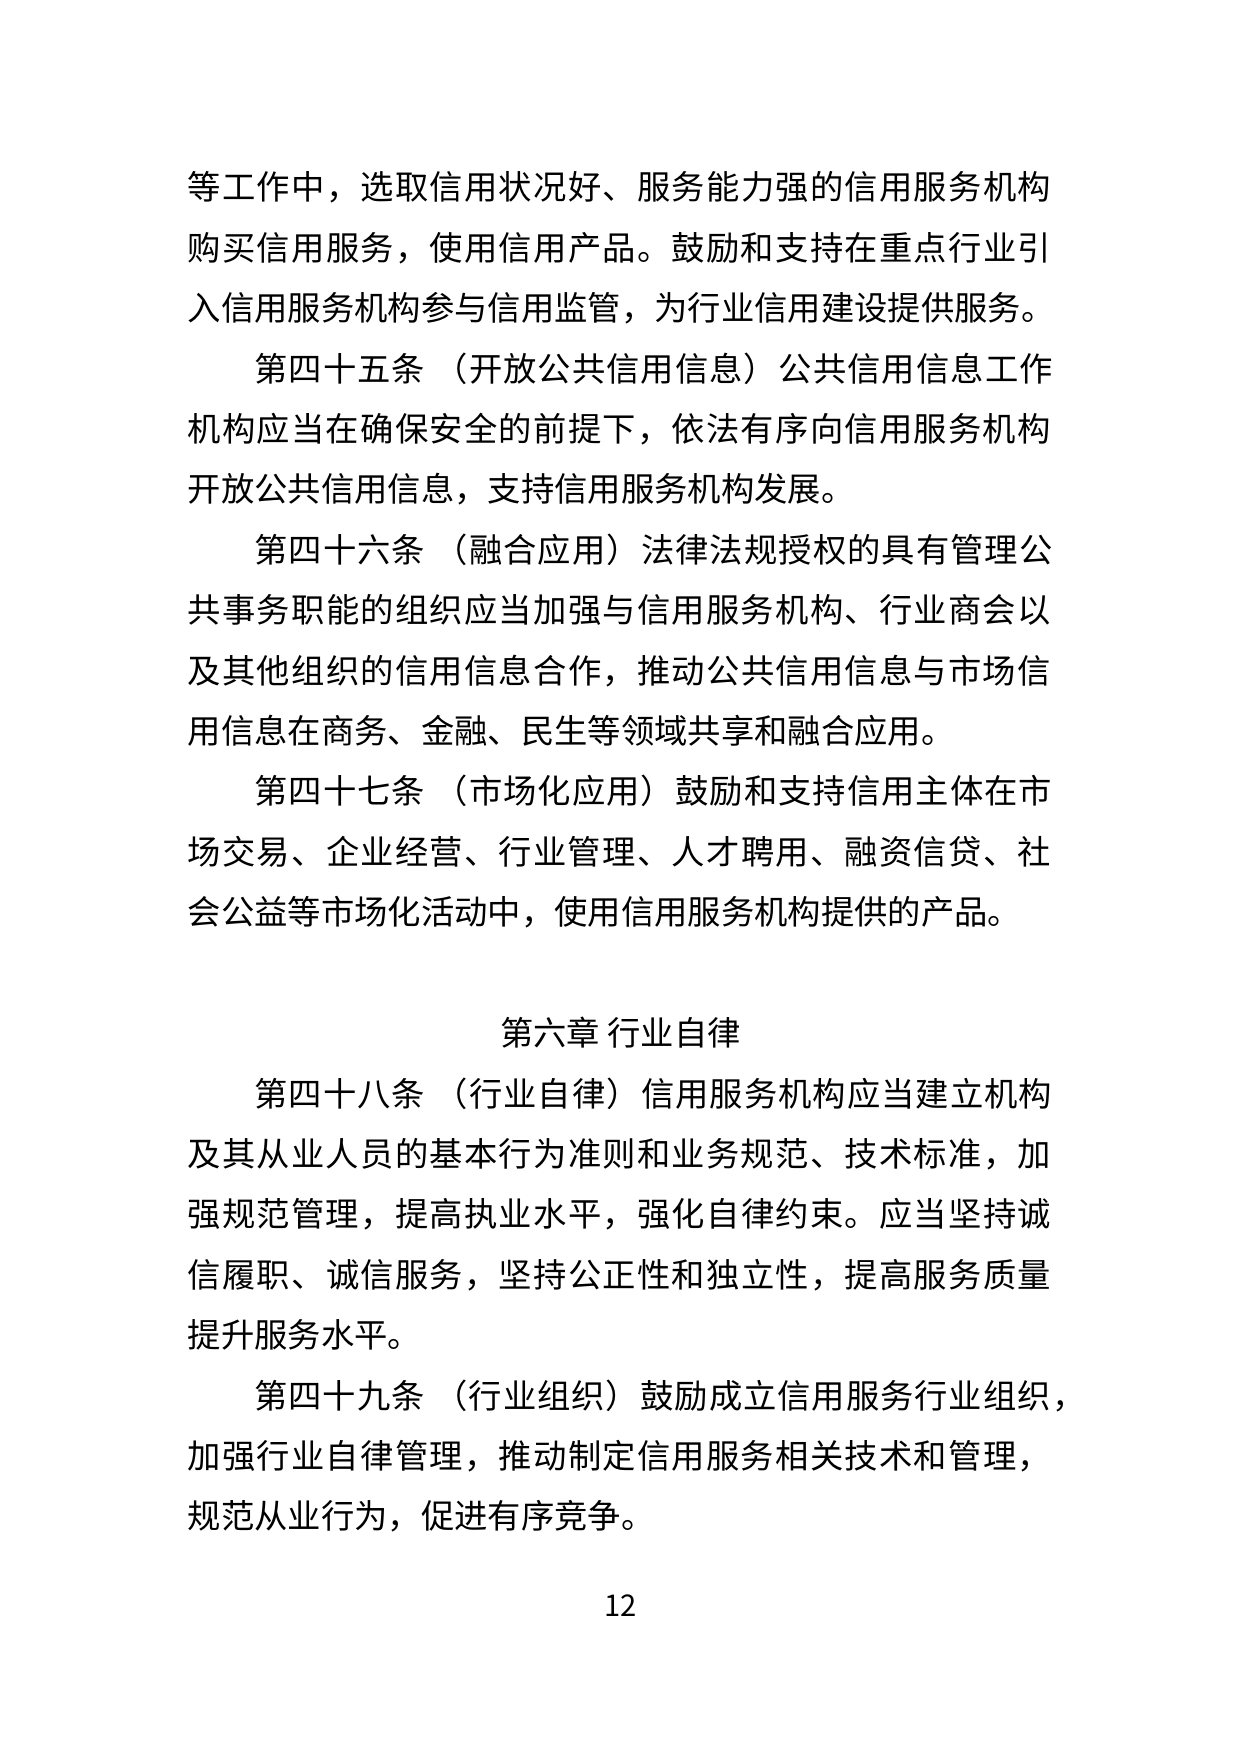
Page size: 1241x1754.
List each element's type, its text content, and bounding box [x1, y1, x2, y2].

text 第六章 行业自律 [187, 997, 1053, 1058]
text 第四十五条 （开放公共信用信息）公共信用信息工作机构应当在确保安全的前提下，依法有序向信用服务机构开放公共信用信息，支持信用服务机构发展。 [187, 333, 1053, 514]
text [187, 151, 1053, 333]
text 第四十八条 （行业自律）信用服务机构应当建立机构及其从业人员的基本行为准则和业务规范、技术标准，加强规范管理，提高执业水平，强化自律约束。应当坚持诚信履职、诚信服务，坚持公正性和独立性，提高服务质量，提升服务水平。 [187, 1058, 1053, 1360]
text 第四十九条 （行业组织）鼓励成立信用服务行业组织，加强行业自律管理，推动制定信用服务相关技术和管理，规范从业行为，促进有序竞争。 [187, 1360, 1053, 1541]
text 第四十六条 （融合应用）法律法规授权的具有管理公共事务职能的组织应当加强与信用服务机构、行业商会以及其他组织的信用信息合作，推动公共信用信息与市场信用信息在商务、金融、民生等领域共享和融合应用。 [187, 514, 1053, 756]
text 第四十七条 （市场化应用）鼓励和支持信用主体在市场交易、企业经营、行业管理、人才聘用、融资信贷、社会公益等市场化活动中，使用信用服务机构提供的产品。 [187, 756, 1053, 937]
